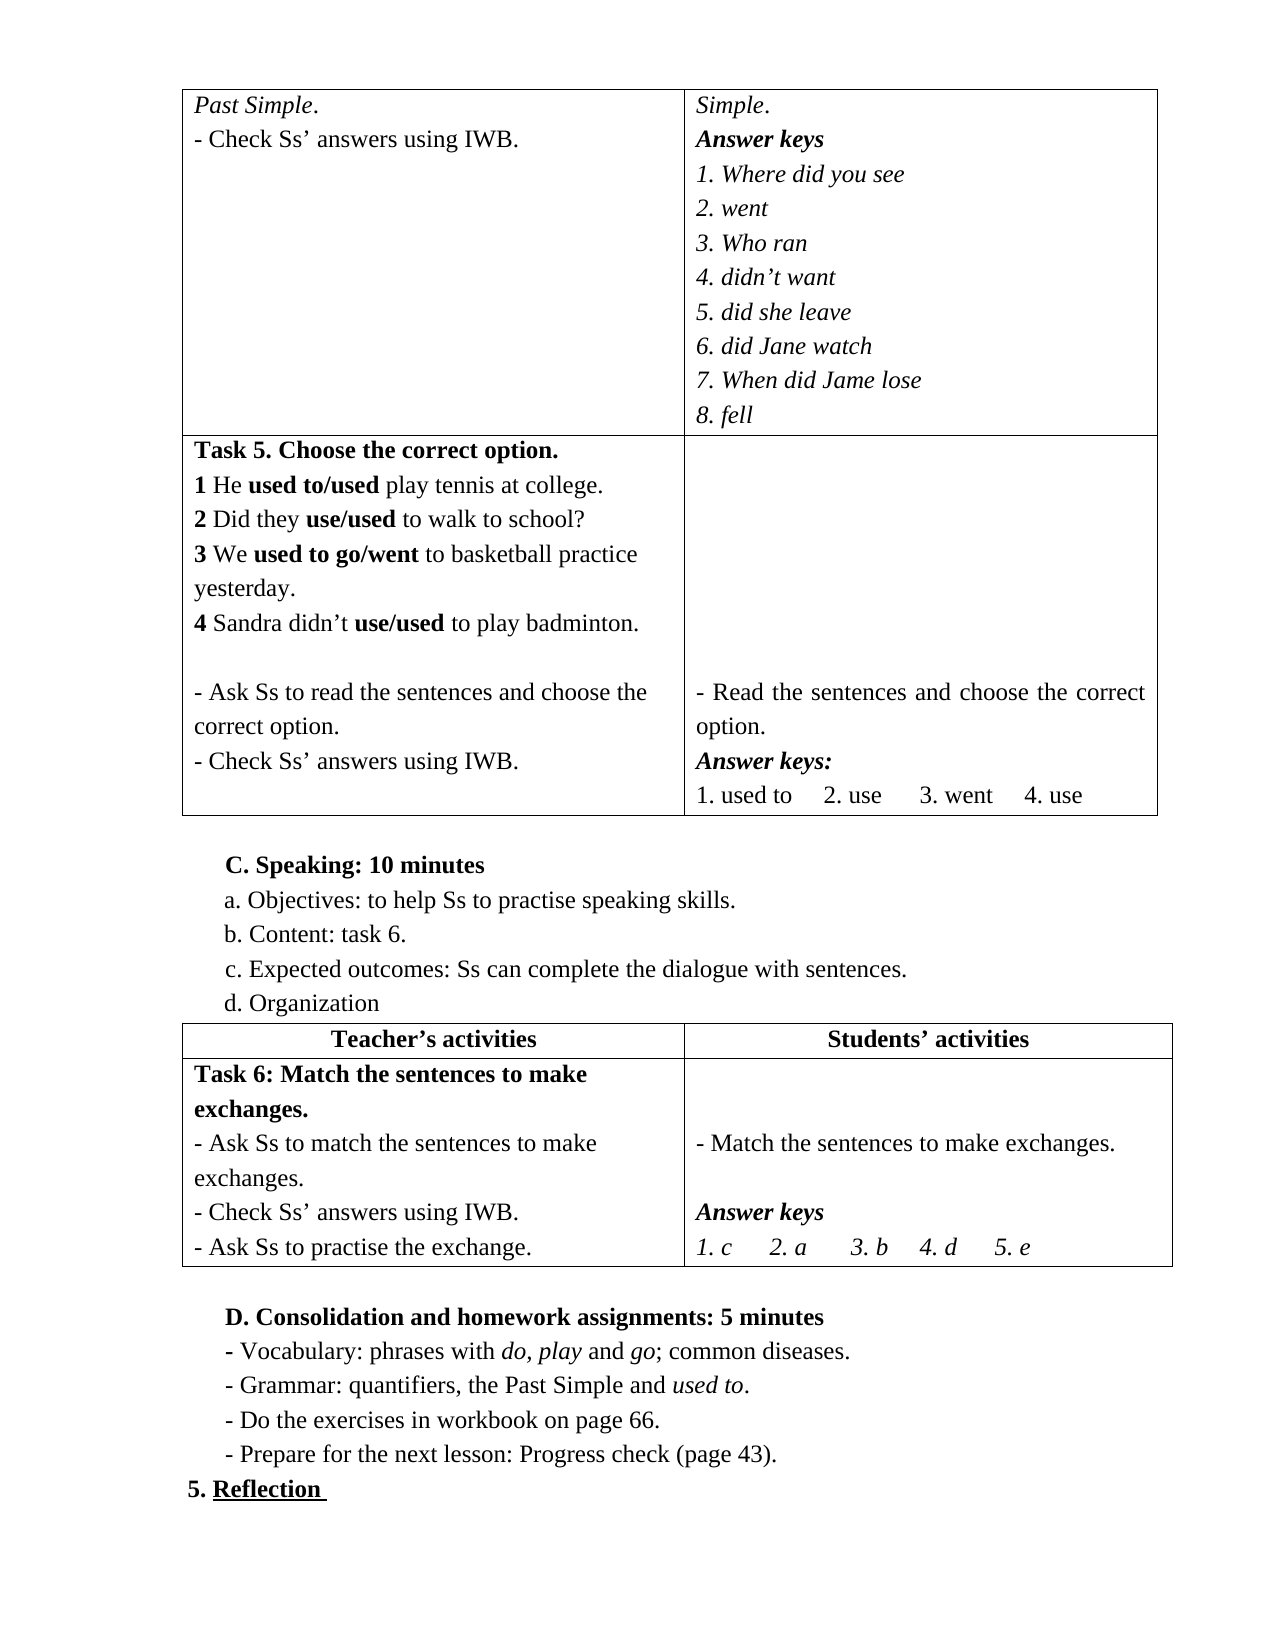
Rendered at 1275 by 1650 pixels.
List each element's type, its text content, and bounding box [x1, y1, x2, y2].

text D. Consolidation and homework assignments: 5 minutes [225, 1302, 1125, 1330]
table_cell Task 6: Match the sentences to make exchanges. - Ask Ss to match the sentences to make exchanges. - Check Ss’ answers using IWB. - Ask Ss to practise the exchange. [183, 1059, 684, 1266]
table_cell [183, 90, 684, 434]
list - Prepare for the next lesson: Progress check (page 43). [150, 1439, 1125, 1468]
text - Do the exercises in workbook on page 66. [225, 1405, 1125, 1434]
text - Vocabulary: phrases with do, play and go; common diseases. [225, 1336, 1125, 1365]
text - Grammar: quantifiers, the Past Simple and used to. [225, 1371, 1125, 1399]
text C. Speaking: 10 minutes [225, 850, 1125, 879]
table_header Teacher’s activities [183, 1024, 684, 1058]
text d. Organization [224, 988, 1125, 1017]
table_header Students’ activities [685, 1024, 1172, 1058]
text 5. Reflection [187, 1474, 1125, 1503]
text b. Content: task 6. [224, 919, 1125, 948]
table_cell - Match the sentences to make exchanges. Answer keys 1. c 2. a 3. b 4. d 5. e [685, 1059, 1172, 1266]
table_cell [685, 90, 1157, 434]
table_cell - Read the sentences and choose the correct option. Answer keys: 1. used to 2. use 3. went 4. use [685, 436, 1157, 815]
text a. Objectives: to help Ss to practise speaking skills. [224, 885, 1125, 913]
text c. Expected outcomes: Ss can complete the dialogue with sentences. [150, 954, 1125, 982]
table_cell Task 5. Choose the correct option. 1 He used to/used play tennis at college. 2 Did they use/used to walk to school? 3 We used to go/went to basketball practice yesterday. 4 Sandra didn’t use/used to play badminton. - Ask Ss to read the sentences and choose the correct option. - Check Ss’ answers using IWB. [183, 436, 684, 815]
